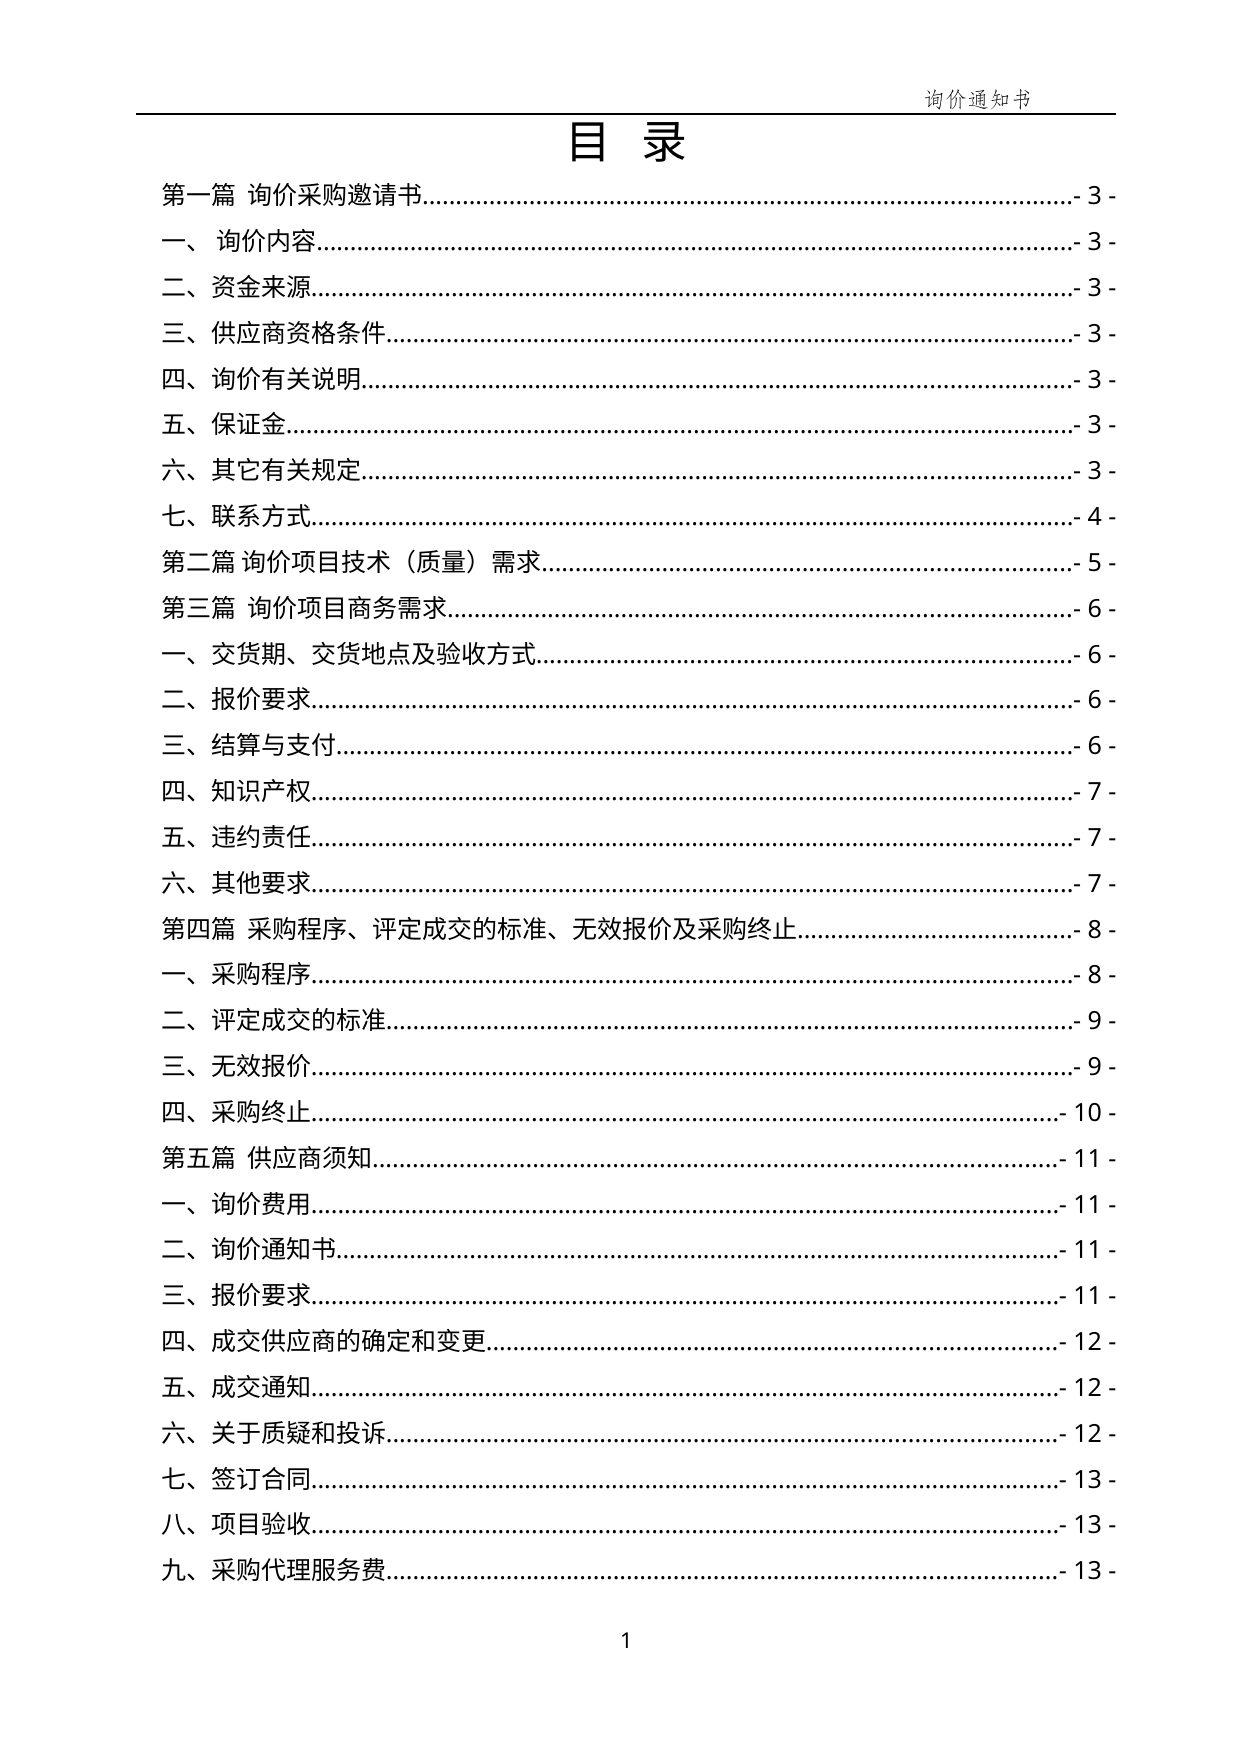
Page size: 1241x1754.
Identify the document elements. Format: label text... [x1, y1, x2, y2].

text 一、采购程序 - 8 - [161, 947, 1139, 993]
text 四、询价有关说明 - 3 - [161, 351, 1139, 397]
text 八、项目验收 - 13 - [161, 1497, 1139, 1543]
text 二、资金来源 - 3 - [161, 260, 1139, 306]
text 目 录 [136, 118, 1116, 168]
text 二、报价要求 - 6 - [161, 672, 1139, 718]
text 三、报价要求 - 11 - [161, 1268, 1139, 1314]
text 一、询价费用 - 11 - [161, 1176, 1139, 1222]
text 四、知识产权 - 7 - [161, 764, 1139, 810]
text 第五篇 供应商须知 - 11 - [161, 1131, 1139, 1176]
text 一、交货期、交货地点及验收方式 - 6 - [161, 626, 1139, 672]
text 六、关于质疑和投诉 - 12 - [161, 1406, 1139, 1451]
text 五、成交通知 - 12 - [161, 1360, 1139, 1406]
text 三、供应商资格条件 - 3 - [161, 306, 1139, 351]
text 四、成交供应商的确定和变更 - 12 - [161, 1314, 1139, 1360]
text 第一篇 询价采购邀请书 - 3 - [161, 168, 1139, 214]
text 二、询价通知书 - 11 - [161, 1222, 1139, 1268]
text 五、违约责任 - 7 - [161, 810, 1139, 856]
text 第二篇 询价项目技术（质量）需求 - 5 - [161, 535, 1139, 581]
text 第四篇 采购程序、评定成交的标准、无效报价及采购终止 - 8 - [161, 901, 1139, 947]
text 六、其它有关规定 - 3 - [161, 443, 1139, 489]
text 三、结算与支付 - 6 - [161, 718, 1139, 764]
text 第三篇 询价项目商务需求 - 6 - [161, 581, 1139, 626]
text 三、无效报价 - 9 - [161, 1039, 1139, 1085]
text 五、保证金 - 3 - [161, 397, 1139, 443]
text 二、评定成交的标准 - 9 - [161, 993, 1139, 1039]
text 四、采购终止 - 10 - [161, 1085, 1139, 1131]
text 九、采购代理服务费 - 13 - [161, 1543, 1139, 1589]
text 一、 询价内容 - 3 - [161, 214, 1139, 260]
text 六、其他要求 - 7 - [161, 856, 1139, 901]
text 七、签订合同 - 13 - [161, 1451, 1139, 1497]
text 七、联系方式 - 4 - [161, 489, 1139, 535]
